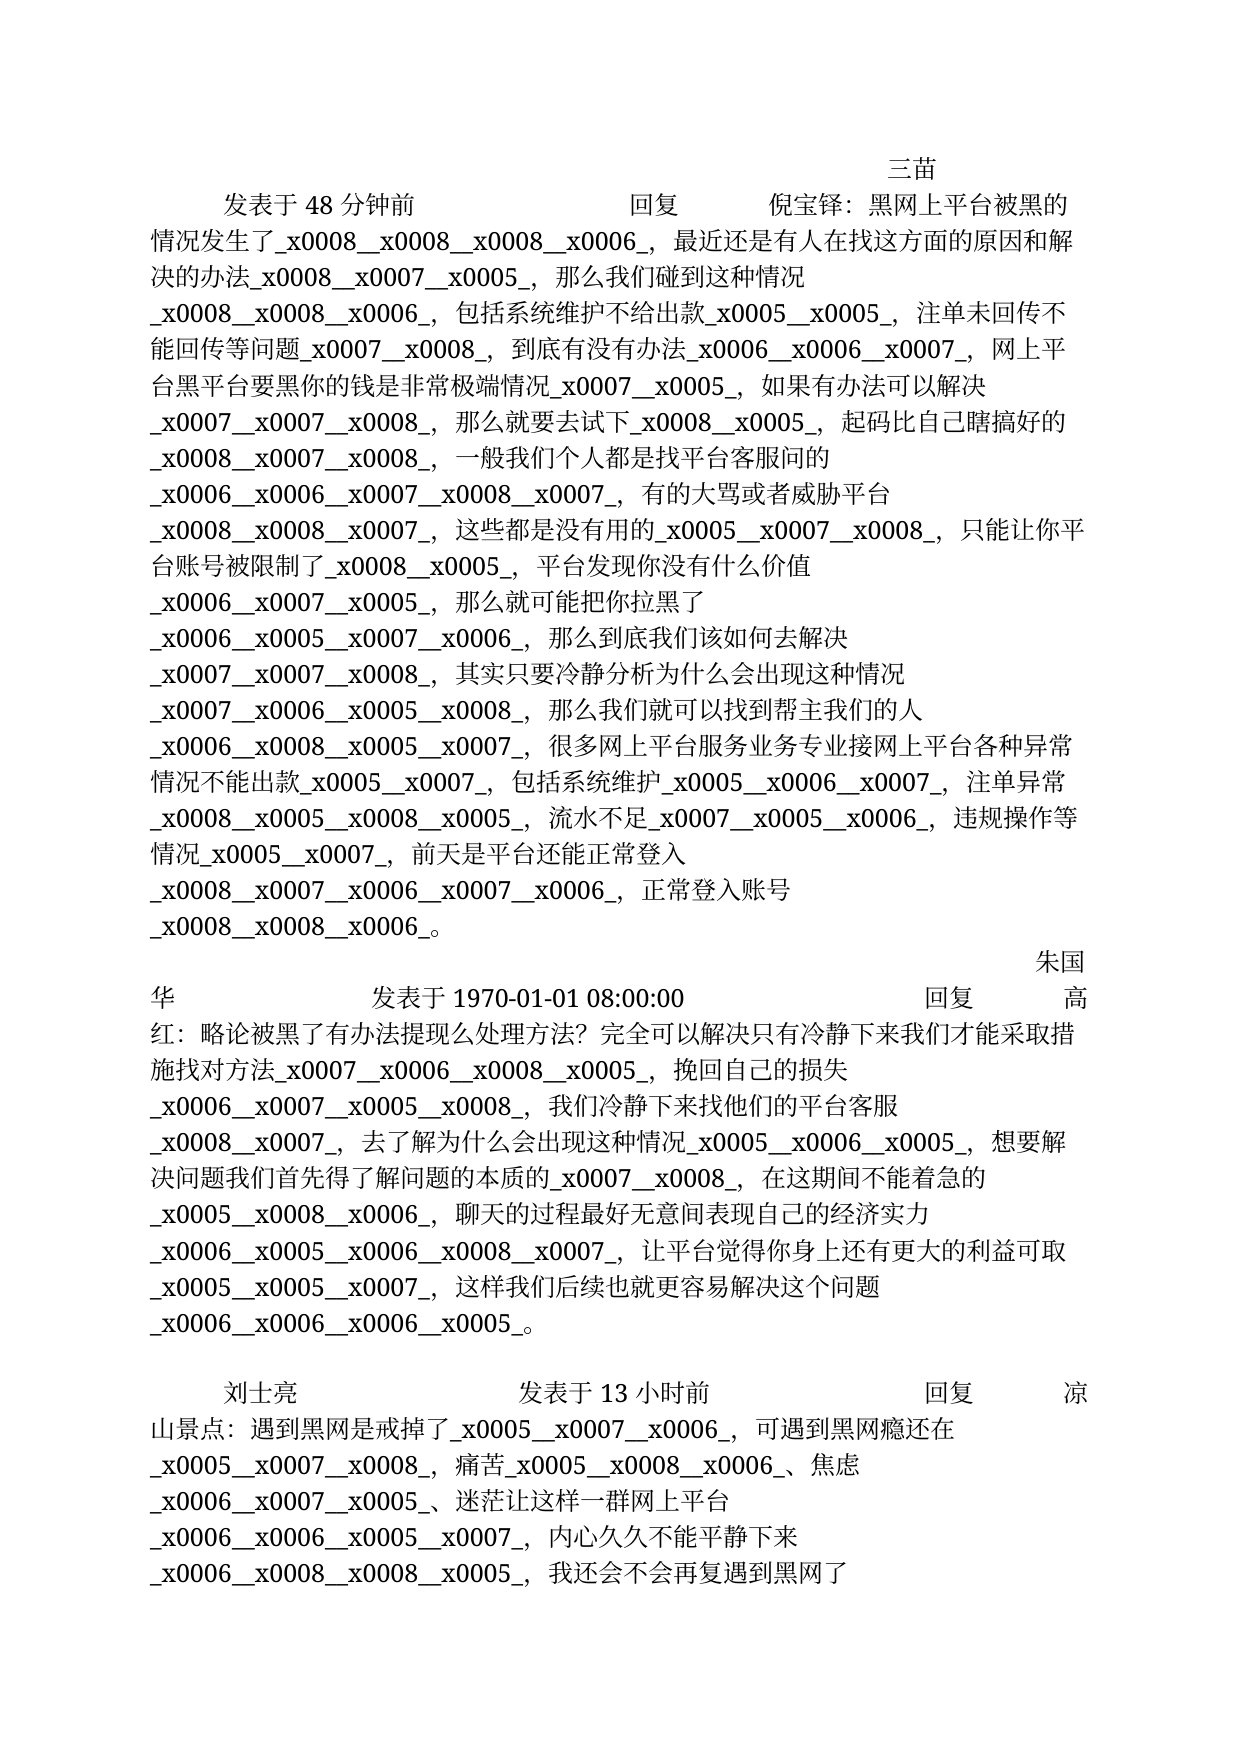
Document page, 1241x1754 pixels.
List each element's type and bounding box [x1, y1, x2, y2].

text [150, 150, 1090, 1589]
